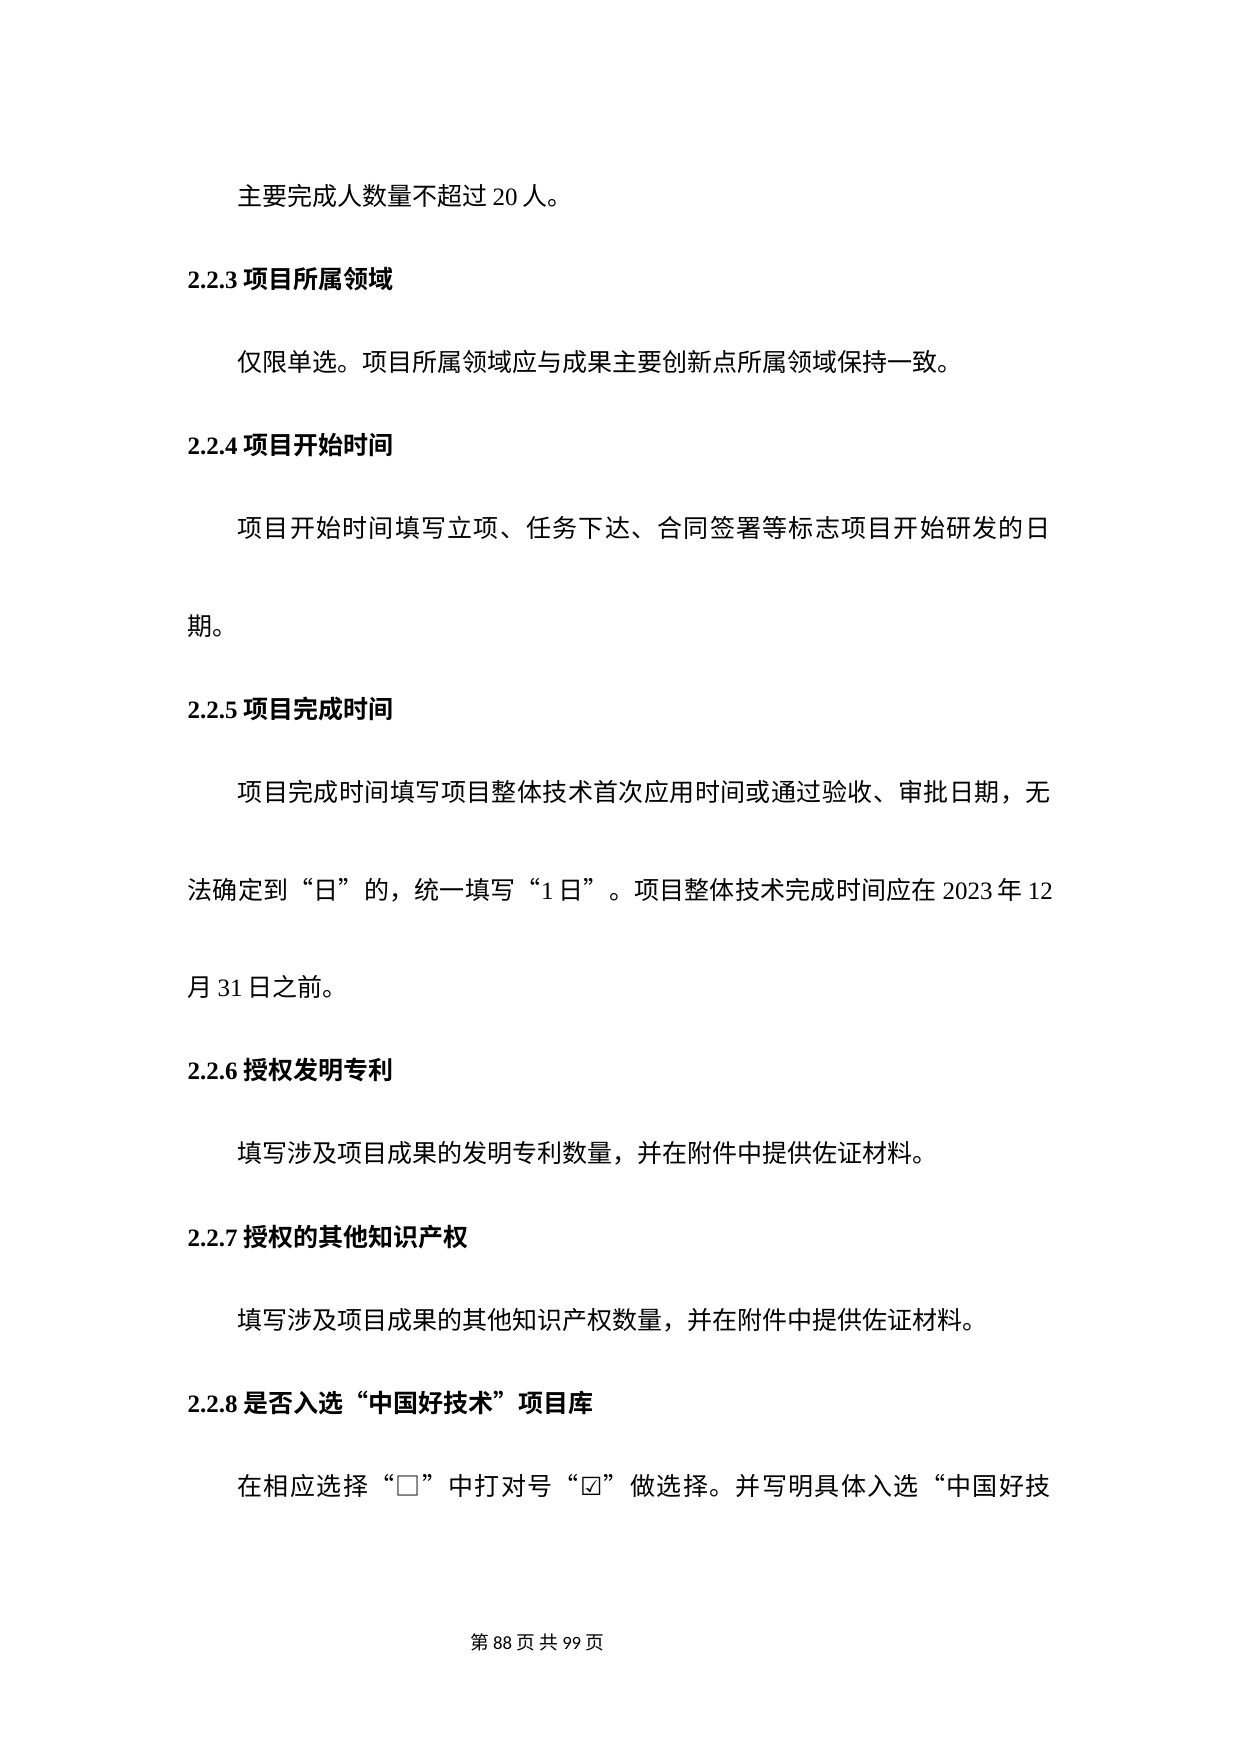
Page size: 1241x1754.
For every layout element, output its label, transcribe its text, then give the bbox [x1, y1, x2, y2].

list 填写涉及项目成果的其他知识产权数量，并在附件中提供佐证材料。 [187, 1286, 1053, 1351]
list 2.2.6 授权发明专利 [187, 1036, 1053, 1101]
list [187, 1452, 1053, 1517]
list 2.2.8 是否入选“中国好技术”项目库 [187, 1369, 1053, 1434]
list 项目完成时间填写项目整体技术首次应用时间或通过验收、审批日期，无法确定到“日”的，统一填写“1日”。项目整体技术完成时间应在2023年12月31日之前。 [187, 758, 1053, 1018]
list 填写涉及项目成果的发明专利数量，并在附件中提供佐证材料。 [187, 1119, 1053, 1184]
list 仅限单选。项目所属领域应与成果主要创新点所属领域保持一致。 [187, 328, 1053, 393]
list 项目开始时间填写立项、任务下达、合同签署等标志项目开始研发的日期。 [187, 494, 1053, 657]
list 2.2.4 项目开始时间 [187, 411, 1053, 476]
list 主要完成人数量不超过20人。 [187, 162, 1053, 227]
list 2.2.7 授权的其他知识产权 [187, 1203, 1053, 1268]
list 2.2.5 项目完成时间 [187, 675, 1053, 740]
list 2.2.3 项目所属领域 [187, 245, 1053, 310]
